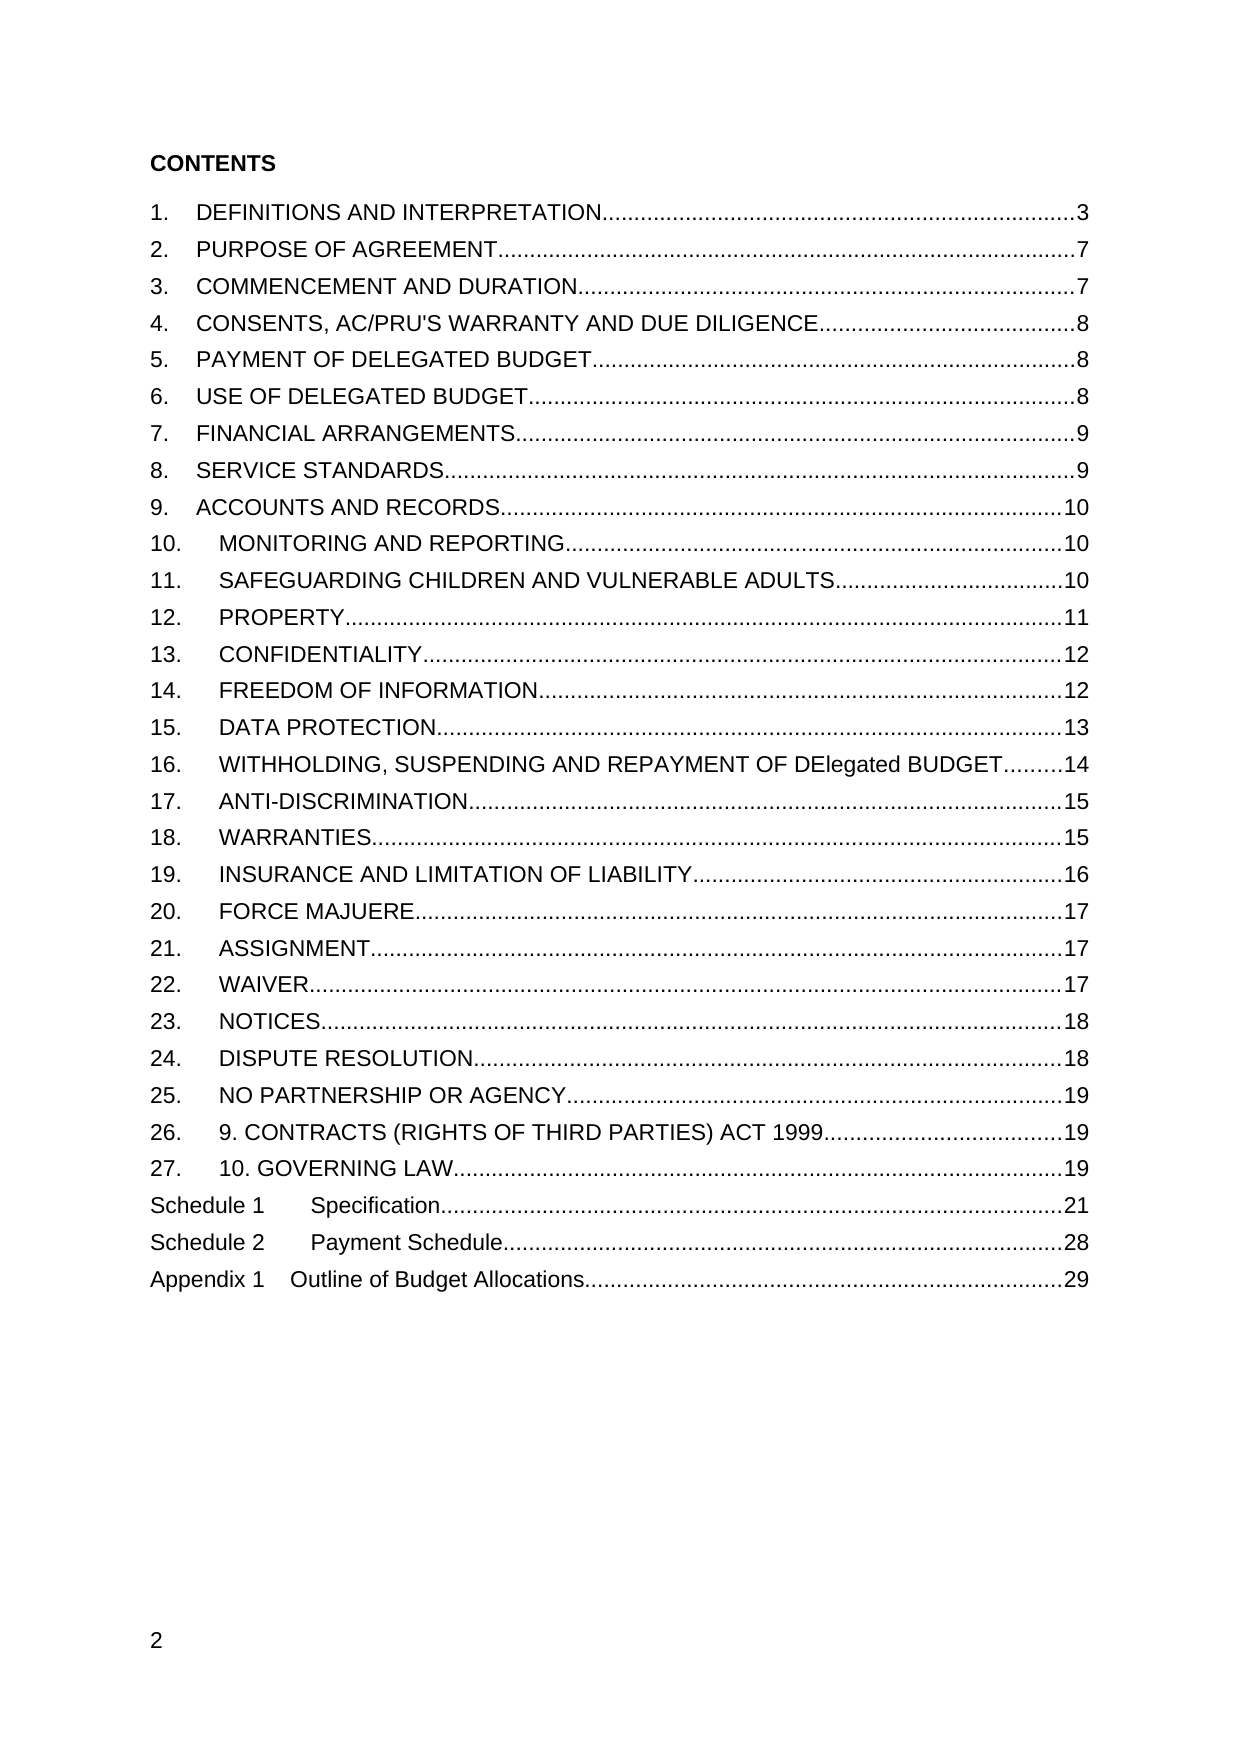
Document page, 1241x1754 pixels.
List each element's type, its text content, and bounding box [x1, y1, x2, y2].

text 14. FREEDOM OF INFORMATION 12 [150, 677, 1090, 704]
text 11. SAFEGUARDING CHILDREN AND VULNERABLE ADULTS 10 [150, 567, 1090, 593]
text 22. WAIVER 17 [150, 971, 1090, 998]
text 12. PROPERTY 11 [150, 604, 1090, 630]
text 4. CONSENTS, AC/PRU'S WARRANTY AND DUE DILIGENCE 8 [150, 309, 1090, 336]
text CONTENTS [150, 150, 1090, 176]
text 6. USE OF DELEGATED BUDGET 8 [150, 383, 1090, 409]
text 17. ANTI-DISCRIMINATION 15 [150, 788, 1090, 814]
text 3. COMMENCEMENT AND DURATION 7 [150, 273, 1090, 299]
text 20. FORCE MAJUERE 17 [150, 898, 1090, 924]
text 10. MONITORING AND REPORTING 10 [150, 530, 1090, 557]
text 7. FINANCIAL ARRANGEMENTS 9 [150, 420, 1090, 446]
text 21. ASSIGNMENT 17 [150, 935, 1090, 961]
text 16. WITHHOLDING, SUSPENDING AND REPAYMENT OF DElegated BUDGET 14 [150, 751, 1090, 777]
text 26. 9. CONTRACTS (RIGHTS OF THIRD PARTIES) ACT 1999 19 [150, 1118, 1090, 1145]
text 15. DATA PROTECTION 13 [150, 714, 1090, 740]
text Schedule 1 Specification 21 [150, 1192, 1090, 1218]
text 23. NOTICES 18 [150, 1008, 1090, 1034]
text 5. PAYMENT OF DELEGATED BUDGET 8 [150, 346, 1090, 373]
text 1. DEFINITIONS AND INTERPRETATION 3 [150, 199, 1090, 226]
text 27. 10. GOVERNING LAW 19 [150, 1155, 1090, 1182]
text Appendix 1 Outline of Budget Allocations 29 [150, 1266, 1090, 1292]
text 2. PURPOSE OF AGREEMENT 7 [150, 236, 1090, 262]
text Schedule 2 Payment Schedule 28 [150, 1229, 1090, 1255]
text 19. INSURANCE AND LIMITATION OF LIABILITY 16 [150, 861, 1090, 887]
text 8. SERVICE STANDARDS 9 [150, 457, 1090, 483]
text 24. DISPUTE RESOLUTION 18 [150, 1045, 1090, 1071]
text 18. WARRANTIES 15 [150, 824, 1090, 851]
text 13. CONFIDENTIALITY 12 [150, 641, 1090, 667]
text 25. NO PARTNERSHIP OR AGENCY 19 [150, 1082, 1090, 1108]
text 9. ACCOUNTS AND RECORDS 10 [150, 493, 1090, 520]
